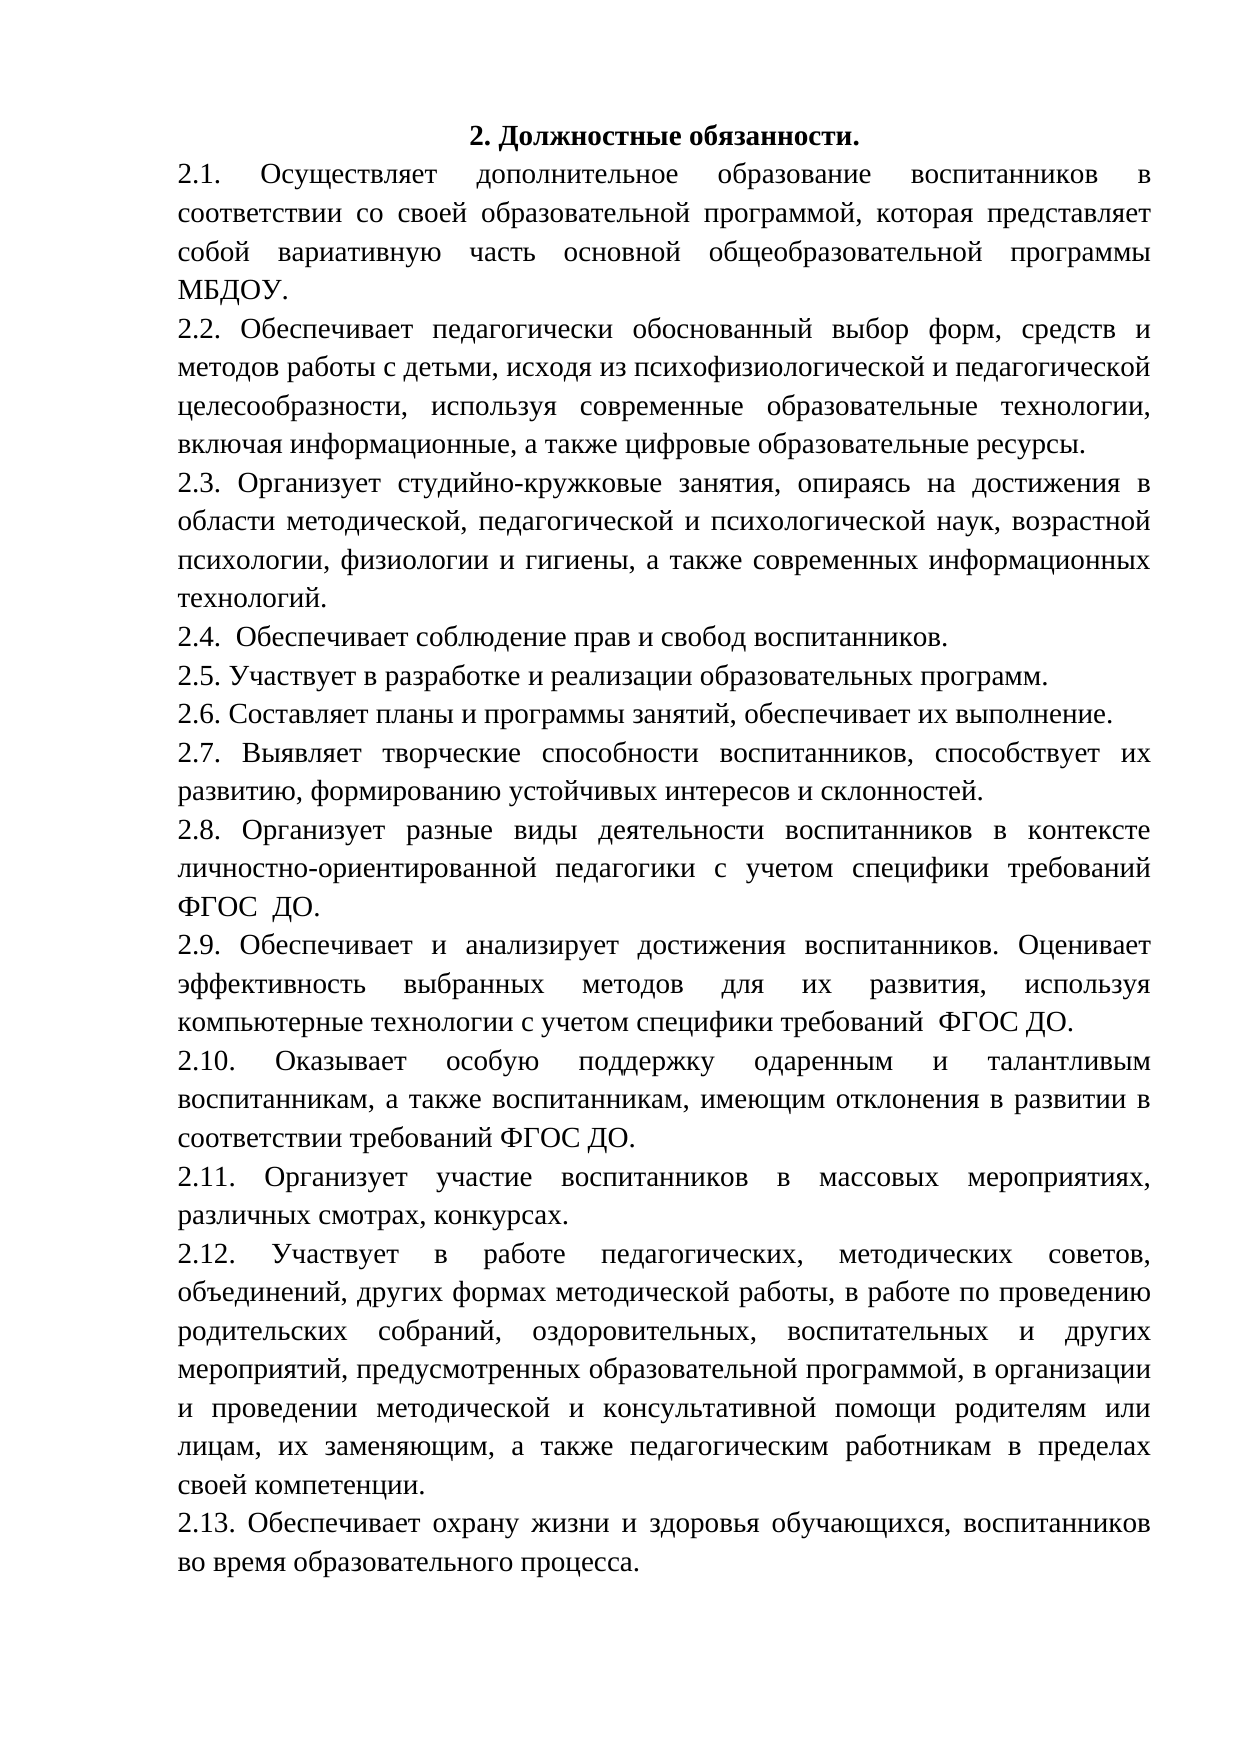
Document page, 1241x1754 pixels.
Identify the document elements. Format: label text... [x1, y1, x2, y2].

text 2.11. Организует участие воспитанников в массовых мероприятиях, различных смотрах, конкурсах. [177, 1159, 1152, 1231]
text 2.1. Осуществляет дополнительное образование воспитанников в соответствии со своей образовательной программой, которая представляет собой вариативную часть основной общеобразовательной программы МБДОУ. [177, 157, 1152, 306]
text 2.8. Организует разные виды деятельности воспитанников в контексте личностно-ориентированной педагогики с учетом специфики требований ФГОС ДО. [177, 812, 1152, 922]
text 2.7. Выявляет творческие способности воспитанников, способствует их развитию, формированию устойчивых интересов и склонностей. [177, 735, 1152, 807]
text 2.4. Обеспечивает соблюдение прав и свобод воспитанников. [177, 619, 1152, 653]
text 2.2. Обеспечивает педагогически обоснованный выбор форм, средств и методов работы с детьми, исходя из психофизиологической и педагогической целесообразности, используя современные образовательные технологии, включая информационные, а также цифровые образовательные ресурсы. [177, 311, 1152, 460]
text 2.13. Обеспечивает охрану жизни и здоровья обучающихся, воспитанников во время образовательного процесса. [177, 1506, 1152, 1578]
text 2.6. Составляет планы и программы занятий, обеспечивает их выполнение. [177, 696, 1152, 730]
text 2. Должностные обязанности. [177, 118, 1152, 152]
text 2.9. Обеспечивает и анализирует достижения воспитанников. Оценивает эффективность выбранных методов для их развития, используя компьютерные технологии с учетом специфики требований ФГОС ДО. [177, 927, 1152, 1038]
text 2.10. Оказывает особую поддержку одаренным и талантливым воспитанникам, а также воспитанникам, имеющим отклонения в развитии в соответствии требований ФГОС ДО. [177, 1043, 1152, 1154]
text 2.12. Участвует в работе педагогических, методических советов, объединений, других формах методической работы, в работе по проведению родительских собраний, оздоровительных, воспитательных и других мероприятий, предусмотренных образовательной программой, в организации и проведении методической и консультативной помощи родителям или лицам, их заменяющим, а также педагогическим работникам в пределах своей компетенции. [177, 1236, 1152, 1501]
text 2.3. Организует студийно-кружковые занятия, опираясь на достижения в области методической, педагогической и психологической наук, возрастной психологии, физиологии и гигиены, а также современных информационных технологий. [177, 465, 1152, 614]
text 2.5. Участвует в разработке и реализации образовательных программ. [177, 658, 1152, 691]
